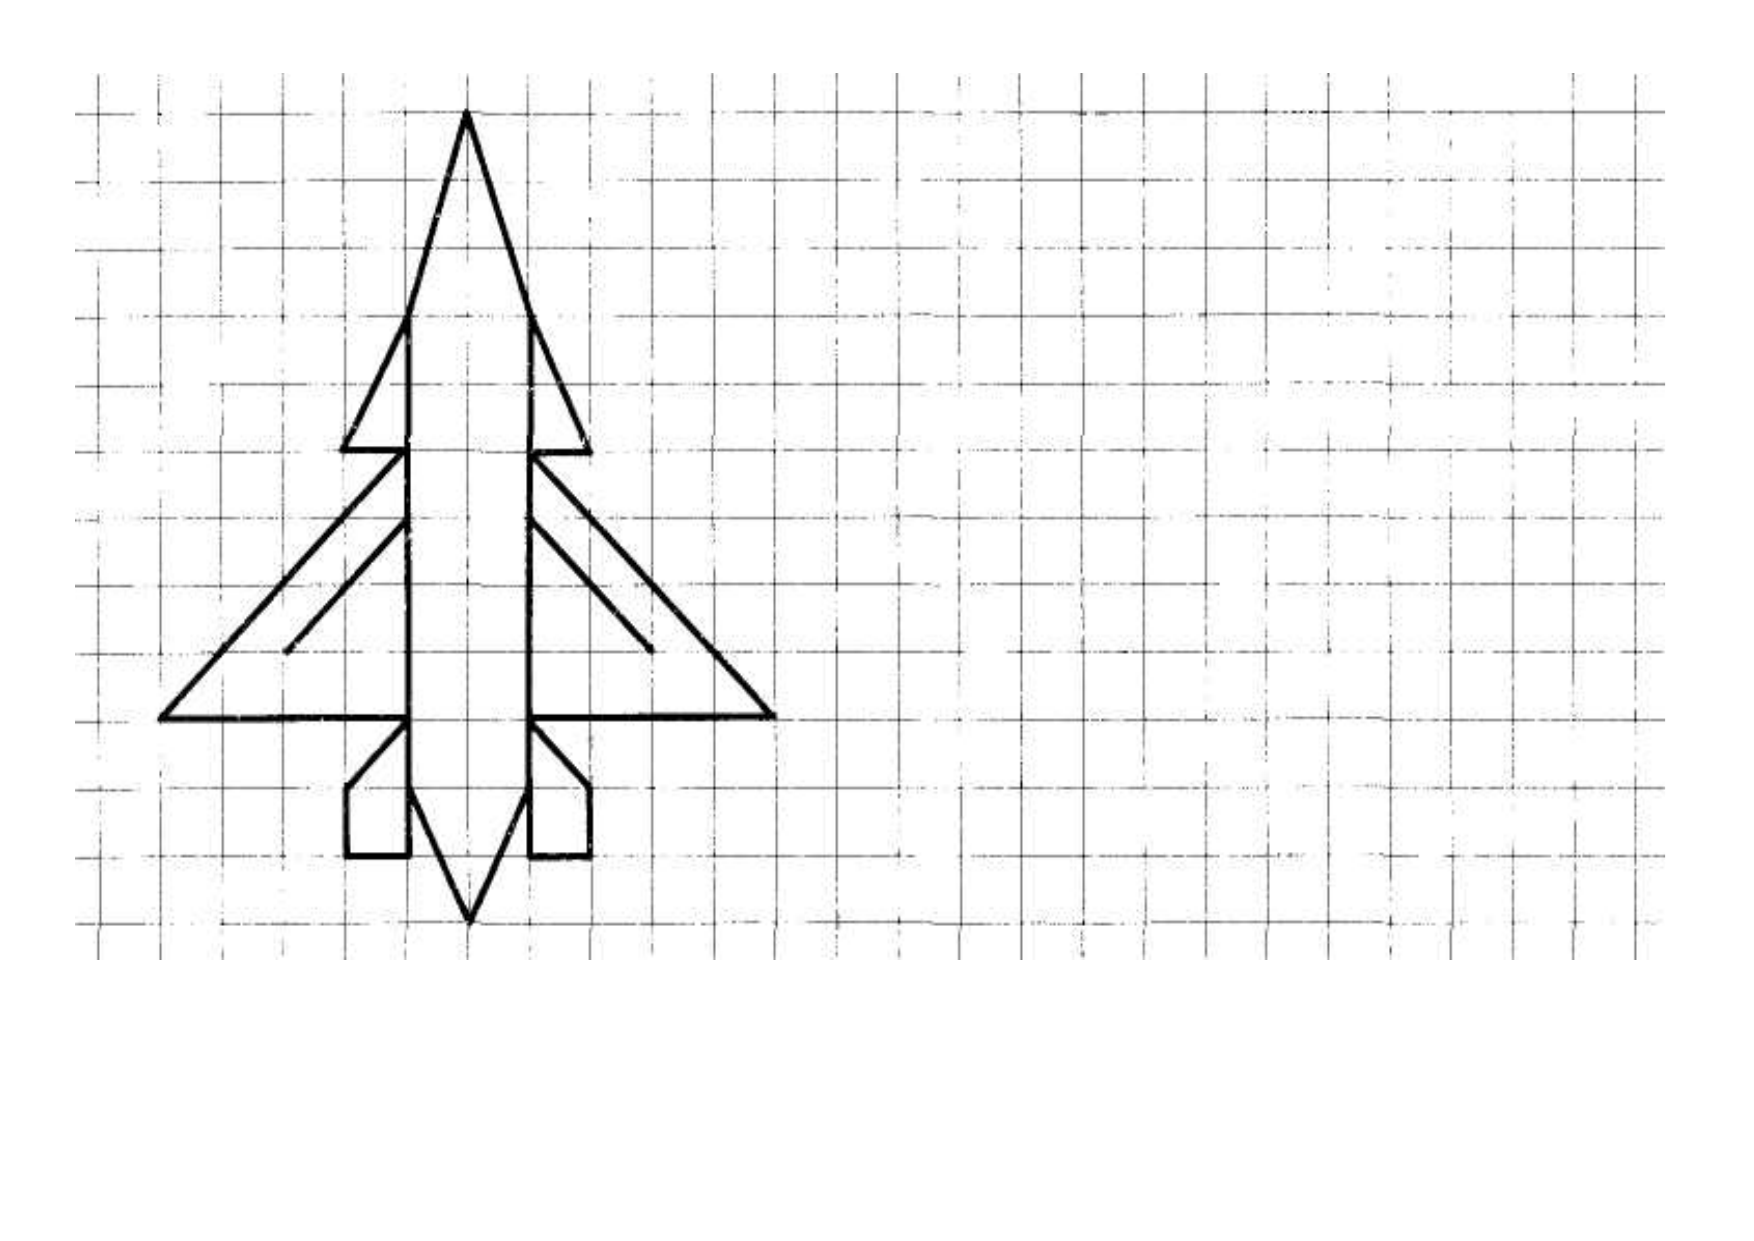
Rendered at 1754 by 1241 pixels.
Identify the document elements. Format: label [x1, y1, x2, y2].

picture [75, 73, 1666, 960]
